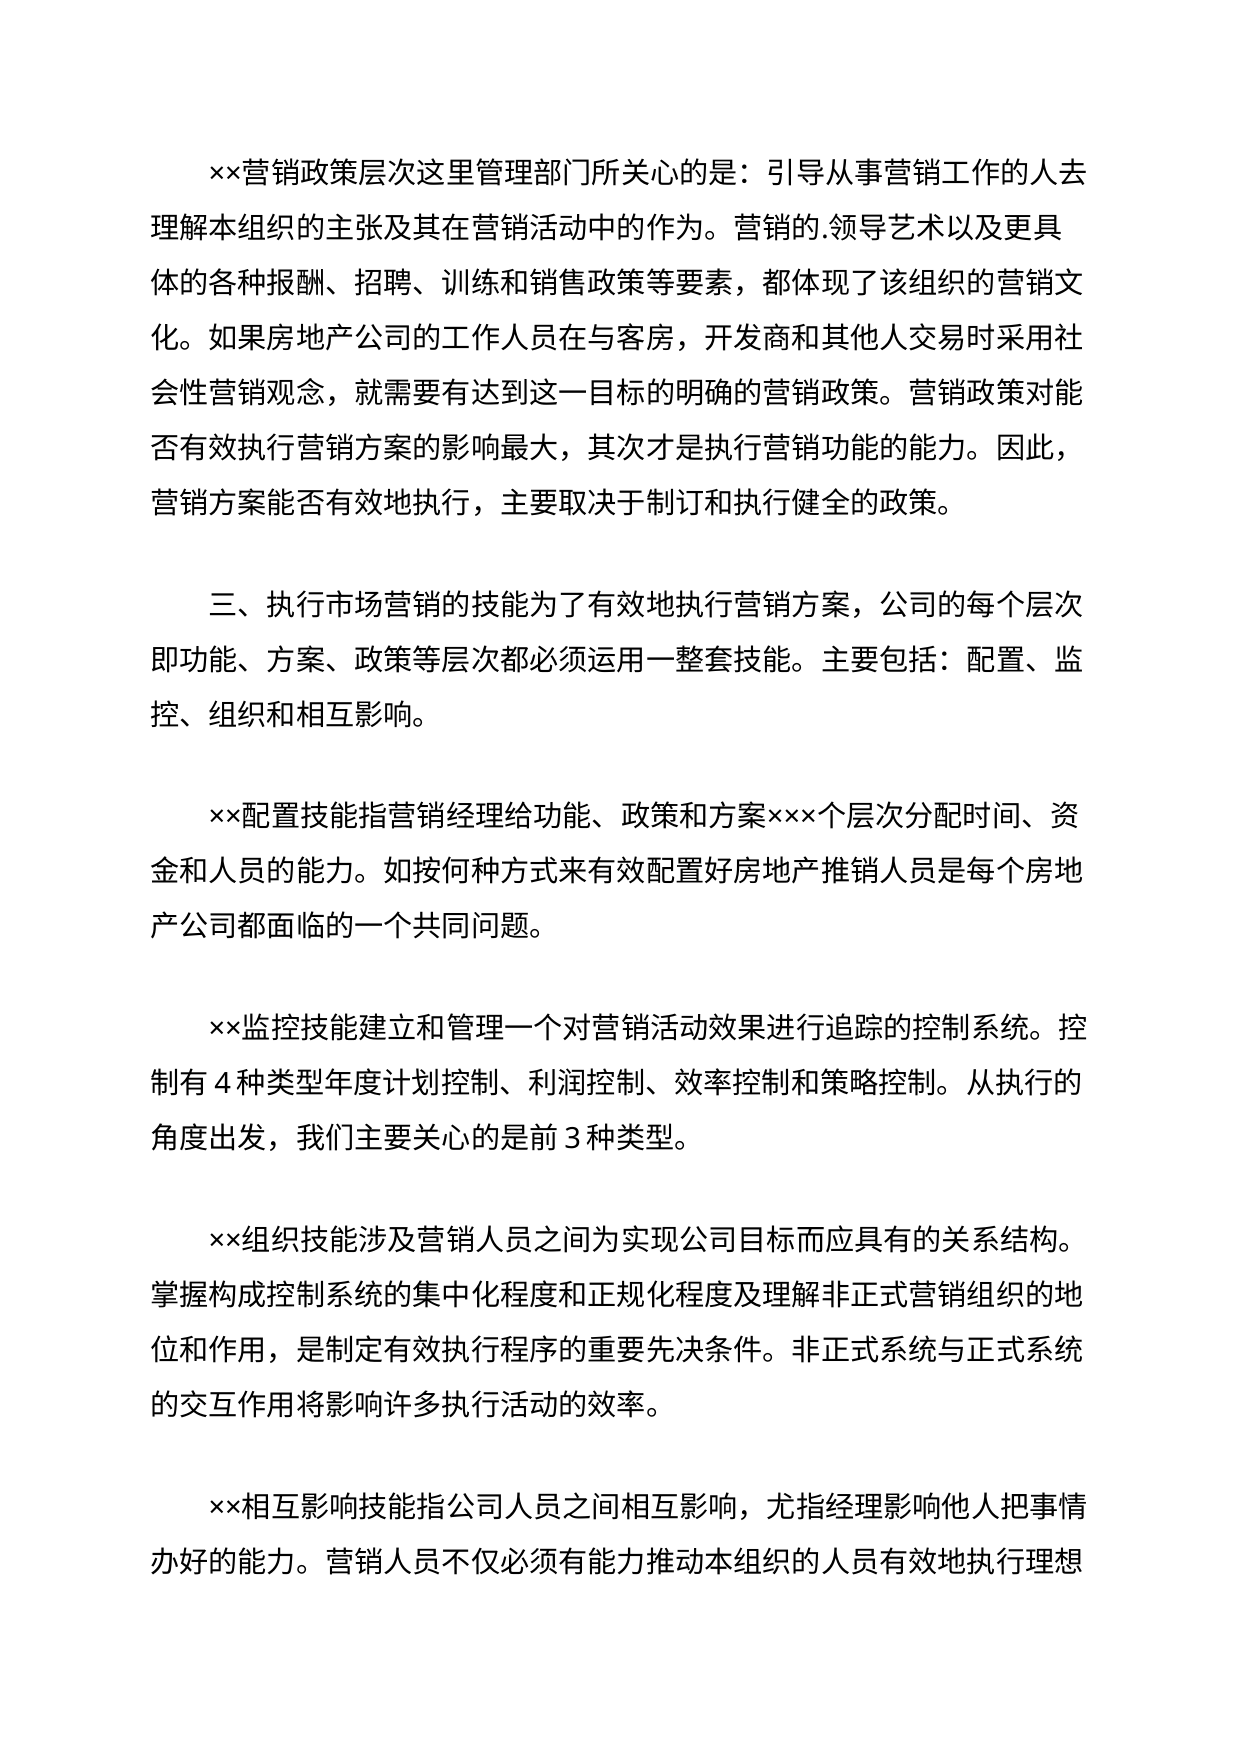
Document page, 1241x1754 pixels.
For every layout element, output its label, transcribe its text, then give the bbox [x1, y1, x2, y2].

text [150, 1483, 1090, 1580]
text ××营销政策层次这里管理部门所关心的是：引导从事营销工作的人去理解本组织的主张及其在营销活动中的作为。营销的.领导艺术以及更具体的各种报酬、招聘、训练和销售政策等要素，都体现了该组织的营销文化。如果房地产公司的工作人员在与客房，开发商和其他人交易时采用社会性营销观念，就需要有达到这一目标的明确的营销政策。营销政策对能否有效执行营销方案的影响最大，其次才是执行营销功能的能力。因此，营销方案能否有效地执行，主要取决于制订和执行健全的政策。 [150, 150, 1090, 522]
text ××配置技能指营销经理给功能、政策和方案×××个层次分配时间、资金和人员的能力。如按何种方式来有效配置好房地产推销人员是每个房地产公司都面临的一个共同问题。 [150, 793, 1090, 945]
text ××组织技能涉及营销人员之间为实现公司目标而应具有的关系结构。掌握构成控制系统的集中化程度和正规化程度及理解非正式营销组织的地位和作用，是制定有效执行程序的重要先决条件。非正式系统与正式系统的交互作用将影响许多执行活动的效率。 [150, 1217, 1090, 1424]
text ××监控技能建立和管理一个对营销活动效果进行追踪的控制系统。控制有4种类型年度计划控制、利润控制、效率控制和策略控制。从执行的角度出发，我们主要关心的是前3种类型。 [150, 1004, 1090, 1157]
text 三、执行市场营销的技能为了有效地执行营销方案，公司的每个层次即功能、方案、政策等层次都必须运用一整套技能。主要包括：配置、监控、组织和相互影响。 [150, 581, 1090, 733]
